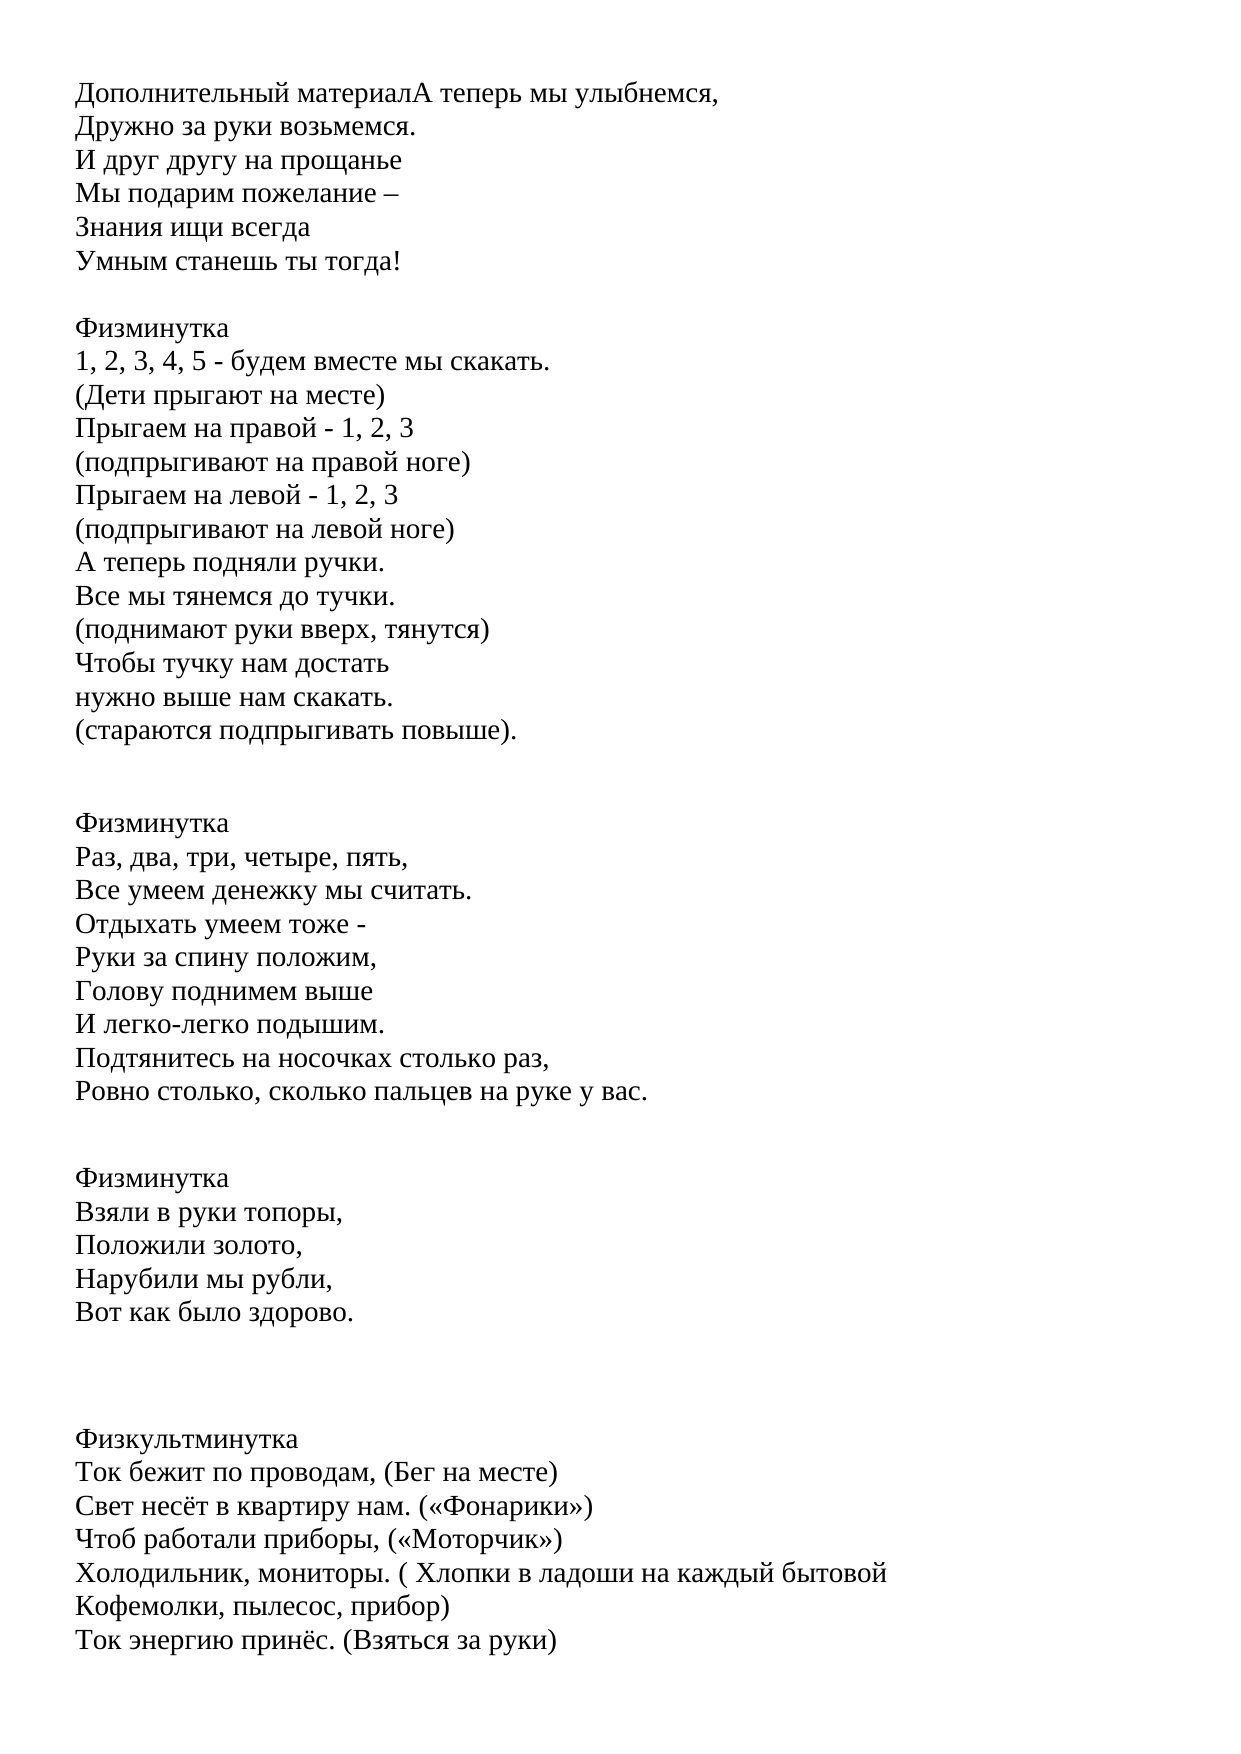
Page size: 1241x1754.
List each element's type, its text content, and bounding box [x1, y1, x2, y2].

text Взяли в руки топоры, [75, 1194, 1165, 1227]
text Прыгаем на правой - 1, 2, 3 [75, 410, 1165, 444]
text Мы подарим пожелание – [75, 176, 1165, 209]
text Физминутка [75, 310, 1165, 343]
text Свет несёт в квартиру нам. («Фонарики») [75, 1488, 1165, 1521]
text нужно выше нам скакать. [75, 679, 1165, 712]
text Знания ищи всегда [75, 209, 1165, 243]
text Руки за спину положим, [75, 939, 1165, 973]
text Физминутка [75, 805, 1165, 839]
text А теперь подняли ручки. [75, 544, 1165, 578]
text Нарубили мы рубли, [75, 1261, 1165, 1294]
text Физминутка [75, 1160, 1165, 1194]
text Все мы тянемся до тучки. [75, 578, 1165, 612]
text Ровно столько, сколько пальцев на руке у вас. [75, 1073, 1165, 1107]
text Чтобы тучку нам достать [75, 645, 1165, 679]
text (подпрыгивают на левой ноге) [75, 511, 1165, 544]
text Голову поднимем выше [75, 973, 1165, 1006]
text (Дети прыгают на месте) [75, 377, 1165, 410]
text Дополнительный материалА теперь мы улыбнемся, [75, 75, 1165, 108]
text Ток энергию принёс. (Взяться за руки) [75, 1622, 1165, 1656]
text Вот как было здорово. [75, 1294, 1165, 1328]
text (поднимают руки вверх, тянутся) [75, 612, 1165, 645]
text Прыгаем на левой - 1, 2, 3 [75, 477, 1165, 511]
text Кофемолки, пылесос, прибор) [75, 1588, 1165, 1622]
text Раз, два, три, четыре, пять, [75, 839, 1165, 872]
text Ток бежит по проводам, (Бег на месте) [75, 1454, 1165, 1488]
text И друг другу на прощанье [75, 142, 1165, 176]
text Все умеем денежку мы считать. [75, 872, 1165, 906]
text И легко-легко подышим. [75, 1006, 1165, 1040]
text 1, 2, 3, 4, 5 - будем вместе мы скакать. [75, 343, 1165, 377]
text (стараются подпрыгивать повыше). [75, 712, 1165, 746]
text Чтоб работали приборы, («Моторчик») [75, 1521, 1165, 1555]
text Подтянитесь на носочках столько раз, [75, 1040, 1165, 1073]
text Отдыхать умеем тоже - [75, 906, 1165, 939]
text Холодильник, мониторы. ( Хлопки в ладоши на каждый бытовой [75, 1555, 1165, 1588]
text Физкультминутка [75, 1421, 1165, 1454]
text (подпрыгивают на правой ноге) [75, 444, 1165, 477]
text Положили золото, [75, 1227, 1165, 1261]
text Умным станешь ты тогда! [75, 243, 1165, 276]
text Дружно за руки возьмемся. [75, 108, 1165, 142]
